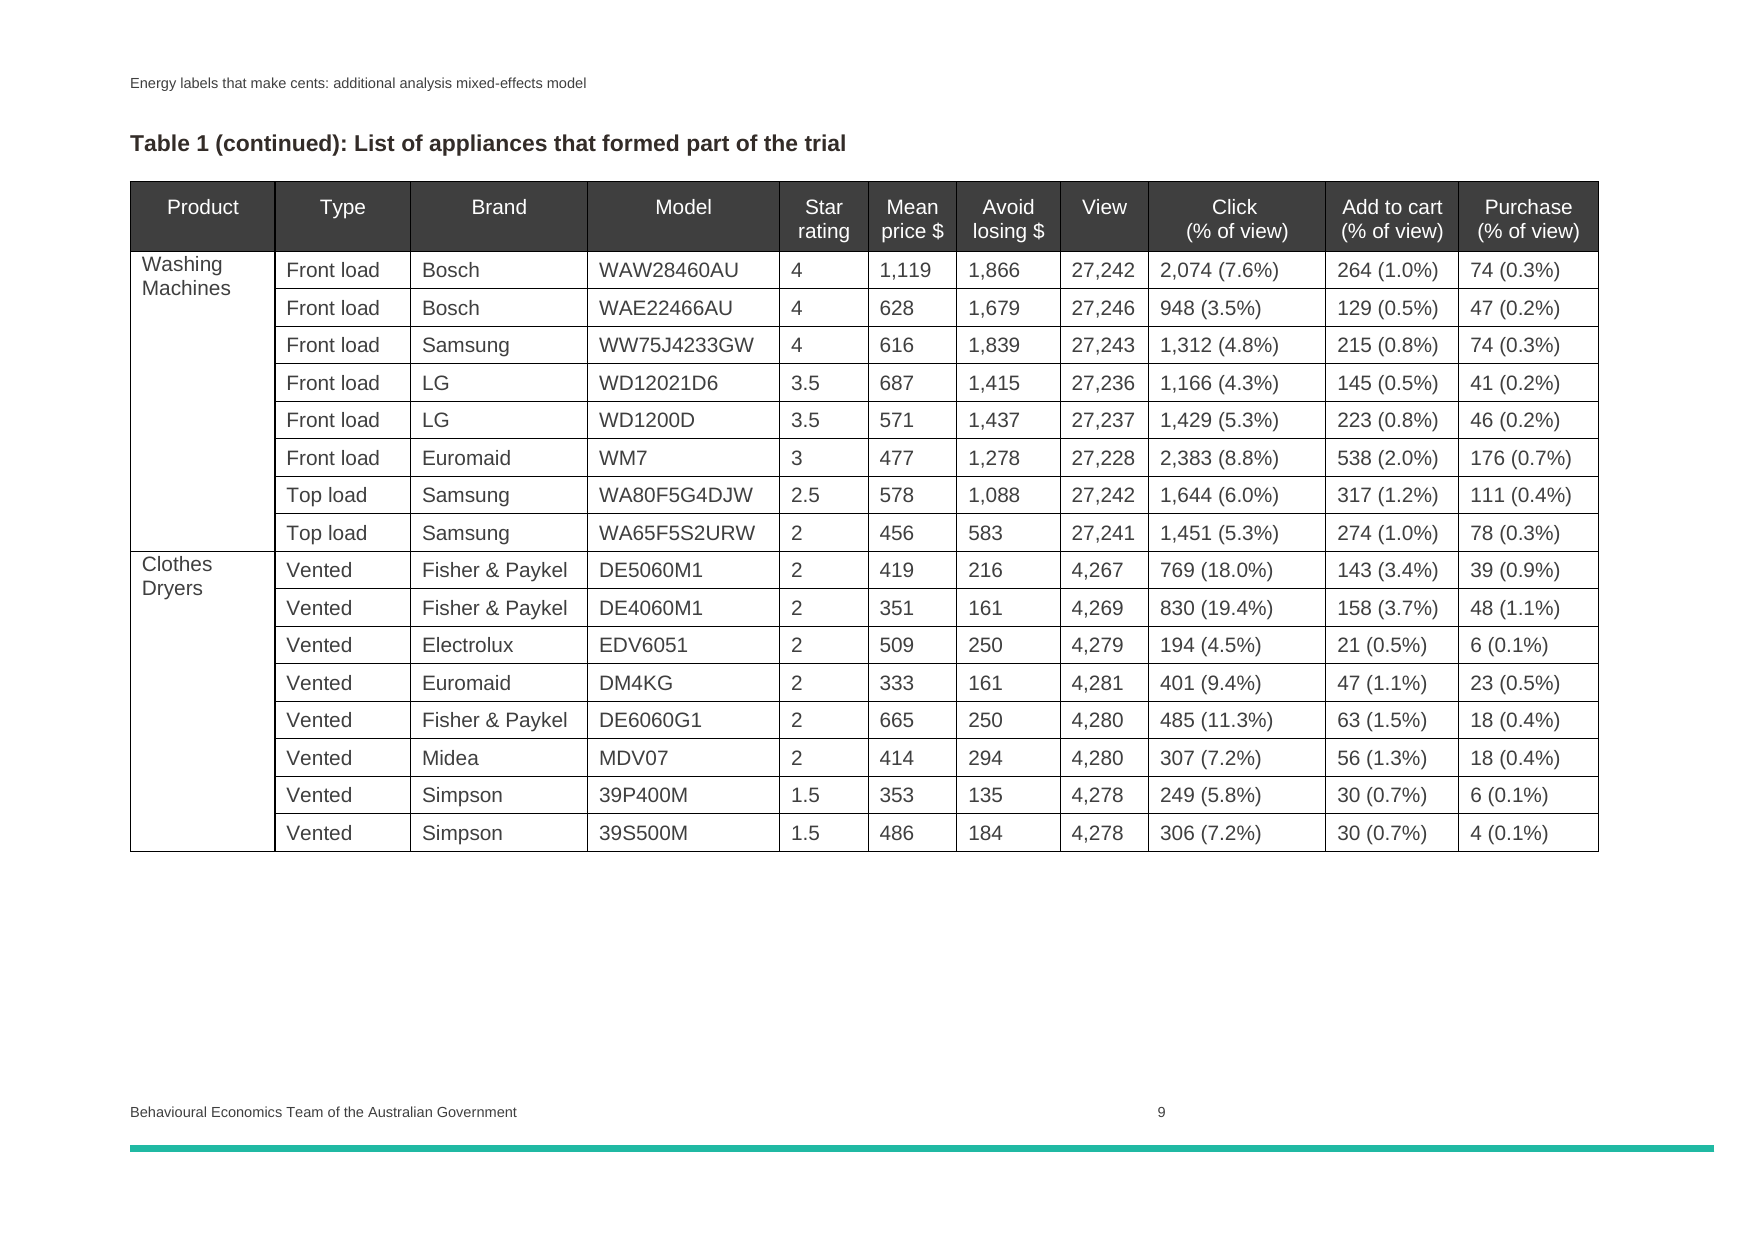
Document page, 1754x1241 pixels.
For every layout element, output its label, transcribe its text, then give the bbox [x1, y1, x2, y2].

table_cell Front load [276, 364, 410, 401]
table_cell 4,280 [1061, 702, 1148, 738]
table_cell Samsung [411, 514, 587, 551]
table_cell 2 [780, 739, 868, 776]
table_cell 4 (0.1%) [1459, 814, 1598, 851]
table_cell 583 [957, 514, 1060, 551]
table_cell 1,437 [957, 402, 1060, 438]
table_cell 4 [780, 289, 868, 326]
table_cell 78 (0.3%) [1459, 514, 1598, 551]
table_cell 1,312 (4.8%) [1149, 327, 1325, 363]
table_cell Front load [276, 252, 410, 288]
table_cell 2 [780, 702, 868, 738]
table_cell 74 (0.3%) [1459, 327, 1598, 363]
table_cell DE5060M1 [588, 552, 779, 588]
table_cell 223 (0.8%) [1326, 402, 1458, 438]
table_cell 2 [780, 552, 868, 588]
table_cell Fisher & Paykel [411, 702, 587, 738]
table_cell Vented [276, 589, 410, 626]
table_cell 27,241 [1061, 514, 1148, 551]
table_cell 294 [957, 739, 1060, 776]
table_cell 215 (0.8%) [1326, 327, 1458, 363]
table_cell 2.5 [780, 477, 868, 513]
table_cell 27,228 [1061, 439, 1148, 476]
table_cell 274 (1.0%) [1326, 514, 1458, 551]
table_cell Samsung [411, 327, 587, 363]
table_header Brand [411, 182, 587, 251]
table_cell 18 (0.4%) [1459, 702, 1598, 738]
table_header Model [588, 182, 779, 251]
table_cell 27,243 [1061, 327, 1148, 363]
table_cell 616 [869, 327, 956, 363]
table_cell 4,279 [1061, 627, 1148, 663]
table_cell 250 [957, 627, 1060, 663]
table_cell Euromaid [411, 439, 587, 476]
table_cell 4,280 [1061, 739, 1148, 776]
table_cell WM7 [588, 439, 779, 476]
table_cell WA65F5S2URW [588, 514, 779, 551]
table_cell 538 (2.0%) [1326, 439, 1458, 476]
table_cell Vented [276, 552, 410, 588]
table_cell 56 (1.3%) [1326, 739, 1458, 776]
table_cell 948 (3.5%) [1149, 289, 1325, 326]
table_cell 1,866 [957, 252, 1060, 288]
table_cell 2 [780, 664, 868, 701]
table_cell Vented [276, 814, 410, 851]
table_cell 1.5 [780, 814, 868, 851]
table_cell Bosch [411, 252, 587, 288]
table_cell 145 (0.5%) [1326, 364, 1458, 401]
table_cell 176 (0.7%) [1459, 439, 1598, 476]
table_cell 333 [869, 664, 956, 701]
table_cell Vented [276, 777, 410, 813]
table_cell 4,281 [1061, 664, 1148, 701]
table_header Mean price $ [869, 182, 956, 251]
table_cell 21 (0.5%) [1326, 627, 1458, 663]
table_cell WAW28460AU [588, 252, 779, 288]
table_cell 6 (0.1%) [1459, 777, 1598, 813]
table_cell Front load [276, 402, 410, 438]
table_cell Vented [276, 664, 410, 701]
table_cell 6 (0.1%) [1459, 627, 1598, 663]
table_header Avoid losing $ [957, 182, 1060, 251]
table_cell 161 [957, 664, 1060, 701]
table_cell Fisher & Paykel [411, 589, 587, 626]
table_cell 2 [780, 589, 868, 626]
table_cell Midea [411, 739, 587, 776]
table_cell 4,267 [1061, 552, 1148, 588]
table_cell 486 [869, 814, 956, 851]
table_cell Fisher & Paykel [411, 552, 587, 588]
table_cell 30 (0.7%) [1326, 777, 1458, 813]
table_cell Euromaid [411, 664, 587, 701]
table_header Star rating [780, 182, 868, 251]
table_cell Front load [276, 439, 410, 476]
table_cell 414 [869, 739, 956, 776]
table_cell MDV07 [588, 739, 779, 776]
table_cell 194 (4.5%) [1149, 627, 1325, 663]
table_cell Front load [276, 327, 410, 363]
table_cell 1,166 (4.3%) [1149, 364, 1325, 401]
table_cell 41 (0.2%) [1459, 364, 1598, 401]
table_cell LG [411, 402, 587, 438]
table_header Purchase (% of view) [1459, 182, 1598, 251]
table_cell 18 (0.4%) [1459, 739, 1598, 776]
table_cell 143 (3.4%) [1326, 552, 1458, 588]
table_cell 830 (19.4%) [1149, 589, 1325, 626]
table_cell 4,278 [1061, 777, 1148, 813]
table_header View [1061, 182, 1148, 251]
table_cell Washing Machines [131, 252, 274, 551]
table_cell DE6060G1 [588, 702, 779, 738]
table_cell 4 [780, 327, 868, 363]
table_cell 111 (0.4%) [1459, 477, 1598, 513]
table_cell 485 (11.3%) [1149, 702, 1325, 738]
table_cell 161 [957, 589, 1060, 626]
table_cell 27,237 [1061, 402, 1148, 438]
table_cell 2 [780, 514, 868, 551]
table_cell WA80F5G4DJW [588, 477, 779, 513]
table_cell 39S500M [588, 814, 779, 851]
table_cell 628 [869, 289, 956, 326]
table_cell Top load [276, 477, 410, 513]
table_cell 23 (0.5%) [1459, 664, 1598, 701]
table_cell Vented [276, 627, 410, 663]
table_cell 46 (0.2%) [1459, 402, 1598, 438]
table_cell DM4KG [588, 664, 779, 701]
table_cell 48 (1.1%) [1459, 589, 1598, 626]
table_cell DE4060M1 [588, 589, 779, 626]
table_cell WAE22466AU [588, 289, 779, 326]
table_cell Samsung [411, 477, 587, 513]
table_cell 353 [869, 777, 956, 813]
table_header Click (% of view) [1149, 182, 1325, 251]
table_cell 4,278 [1061, 814, 1148, 851]
table_cell 665 [869, 702, 956, 738]
table_cell 477 [869, 439, 956, 476]
table_cell LG [411, 364, 587, 401]
table_cell 509 [869, 627, 956, 663]
table_cell 456 [869, 514, 956, 551]
table_cell WW75J4233GW [588, 327, 779, 363]
table_cell 4,269 [1061, 589, 1148, 626]
table_cell 1,839 [957, 327, 1060, 363]
table_cell Vented [276, 739, 410, 776]
table_cell WD1200D [588, 402, 779, 438]
table_header Add to cart (% of view) [1326, 182, 1458, 251]
table_cell 3 [780, 439, 868, 476]
table_cell 306 (7.2%) [1149, 814, 1325, 851]
table_cell 39P400M [588, 777, 779, 813]
table_cell 47 (0.2%) [1459, 289, 1598, 326]
table_cell 419 [869, 552, 956, 588]
table_cell 184 [957, 814, 1060, 851]
table_cell 264 (1.0%) [1326, 252, 1458, 288]
table_cell 1,278 [957, 439, 1060, 476]
table_cell 317 (1.2%) [1326, 477, 1458, 513]
table_cell Vented [276, 702, 410, 738]
table_cell 27,246 [1061, 289, 1148, 326]
table_cell 307 (7.2%) [1149, 739, 1325, 776]
table_cell 3.5 [780, 402, 868, 438]
table_cell 74 (0.3%) [1459, 252, 1598, 288]
table_header Type [276, 182, 410, 251]
table_cell 1,679 [957, 289, 1060, 326]
table_cell 27,242 [1061, 477, 1148, 513]
table_cell 129 (0.5%) [1326, 289, 1458, 326]
text Table 1 (continued): List of appliances that formed part of the trial [130, 130, 1541, 156]
table_cell 39 (0.9%) [1459, 552, 1598, 588]
table_cell Top load [276, 514, 410, 551]
table_cell Simpson [411, 814, 587, 851]
table_cell 2 [780, 627, 868, 663]
table_cell 1,644 (6.0%) [1149, 477, 1325, 513]
table_cell 687 [869, 364, 956, 401]
table_cell 4 [780, 252, 868, 288]
table_cell EDV6051 [588, 627, 779, 663]
table_cell 401 (9.4%) [1149, 664, 1325, 701]
table_cell 30 (0.7%) [1326, 814, 1458, 851]
table_cell 1,119 [869, 252, 956, 288]
table_header Product [131, 182, 274, 251]
table_cell 1,429 (5.3%) [1149, 402, 1325, 438]
table_cell 27,236 [1061, 364, 1148, 401]
table_cell 769 (18.0%) [1149, 552, 1325, 588]
table_cell 1.5 [780, 777, 868, 813]
table_cell 27,242 [1061, 252, 1148, 288]
table_cell 1,088 [957, 477, 1060, 513]
table_cell 158 (3.7%) [1326, 589, 1458, 626]
table_cell Electrolux [411, 627, 587, 663]
table_cell 63 (1.5%) [1326, 702, 1458, 738]
table_cell Clothes Dryers [131, 552, 274, 851]
table_cell 2,383 (8.8%) [1149, 439, 1325, 476]
table_cell Front load [276, 289, 410, 326]
table_cell 578 [869, 477, 956, 513]
table_cell 2,074 (7.6%) [1149, 252, 1325, 288]
table_cell 1,415 [957, 364, 1060, 401]
table_cell 135 [957, 777, 1060, 813]
table_cell WD12021D6 [588, 364, 779, 401]
table_cell 249 (5.8%) [1149, 777, 1325, 813]
table_cell 3.5 [780, 364, 868, 401]
table_cell 216 [957, 552, 1060, 588]
table_cell 571 [869, 402, 956, 438]
table_cell 1,451 (5.3%) [1149, 514, 1325, 551]
table_cell Simpson [411, 777, 587, 813]
table_cell Bosch [411, 289, 587, 326]
table_cell 351 [869, 589, 956, 626]
table_cell 250 [957, 702, 1060, 738]
table_cell 47 (1.1%) [1326, 664, 1458, 701]
